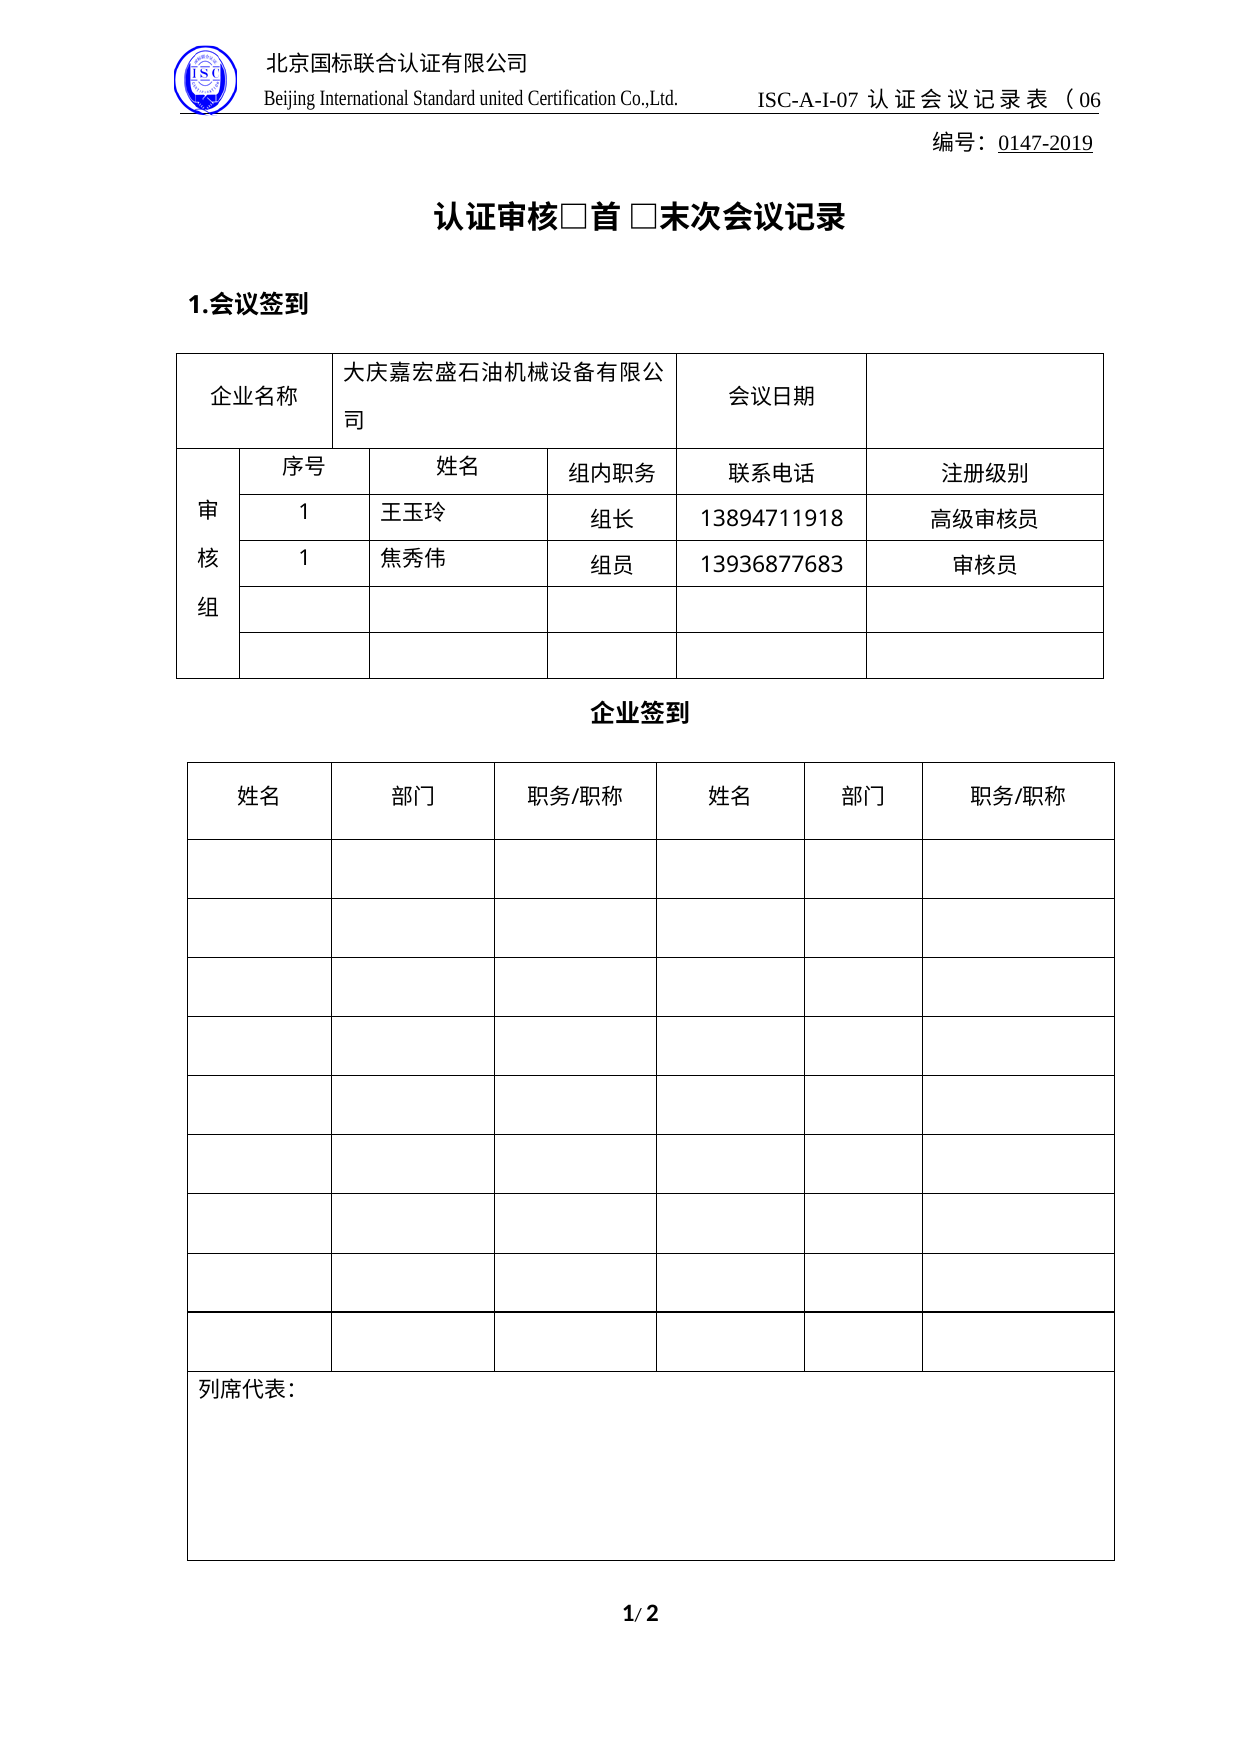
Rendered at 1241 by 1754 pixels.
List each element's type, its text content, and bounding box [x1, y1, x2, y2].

table_cell [923, 840, 1114, 898]
table_cell [332, 1135, 494, 1193]
table_cell [332, 840, 494, 898]
table_header 部门 [805, 763, 922, 839]
table_cell 审核员 [867, 541, 1103, 586]
table_cell 联系电话 [677, 449, 866, 494]
table_cell 焦秀伟 [370, 541, 547, 586]
table_cell [188, 840, 331, 898]
table_cell 1 [240, 541, 369, 586]
table_header 姓名 [188, 763, 331, 839]
table_cell [188, 1135, 331, 1193]
table_cell [657, 958, 804, 1016]
table_cell [923, 1254, 1114, 1311]
table_cell 13936877683 [677, 541, 866, 586]
table_cell [495, 1313, 656, 1371]
table_cell [188, 1313, 331, 1371]
table_cell [657, 1017, 804, 1075]
table_cell [805, 1135, 922, 1193]
table_header 会议日期 [677, 354, 866, 448]
table_cell [657, 1254, 804, 1311]
table_cell 列席代表： [188, 1372, 1114, 1560]
table_cell [805, 1194, 922, 1252]
table_cell [923, 899, 1114, 957]
table_cell [188, 1254, 331, 1311]
table_cell [495, 1254, 656, 1311]
table_header 姓名 [657, 763, 804, 839]
table_cell [370, 587, 547, 632]
table_cell [188, 1017, 331, 1075]
table_cell [495, 1194, 656, 1252]
table_cell [657, 1313, 804, 1371]
text 编号：0147-2019 [187, 125, 1093, 157]
table_cell [923, 1135, 1114, 1193]
table_cell [495, 958, 656, 1016]
table_header 部门 [332, 763, 494, 839]
table_cell [805, 958, 922, 1016]
table_cell [495, 1076, 656, 1134]
table_header 企业名称 [177, 354, 332, 448]
table_cell [332, 1194, 494, 1252]
table_cell [657, 899, 804, 957]
text 企业签到 [187, 679, 1093, 744]
text 1.会议签到 [187, 270, 1093, 335]
table_cell [188, 958, 331, 1016]
table_cell 序号 [240, 449, 369, 494]
table_cell [657, 1194, 804, 1252]
table_cell [657, 1076, 804, 1134]
table_cell [657, 840, 804, 898]
picture [173, 45, 237, 114]
table_cell 13894711918 [677, 495, 866, 540]
table_cell [677, 633, 866, 678]
table_cell 注册级别 [867, 449, 1103, 494]
table_cell [657, 1135, 804, 1193]
table_cell [805, 840, 922, 898]
table_cell [332, 899, 494, 957]
table_cell [805, 1076, 922, 1134]
table_cell 王玉玲 [370, 495, 547, 540]
table_cell 组员 [548, 541, 676, 586]
table_cell [923, 1017, 1114, 1075]
table_cell [495, 899, 656, 957]
table_header 大庆嘉宏盛石油机械设备有限公司 [333, 354, 676, 448]
table_cell [332, 1017, 494, 1075]
table_cell [805, 1254, 922, 1311]
table_cell [548, 587, 676, 632]
table_cell [805, 1313, 922, 1371]
table_cell [332, 1313, 494, 1371]
table_cell [923, 1076, 1114, 1134]
table_cell 组长 [548, 495, 676, 540]
table_cell [240, 633, 369, 678]
table_header 职务/职称 [495, 763, 656, 839]
table_cell [495, 1017, 656, 1075]
table_cell [677, 587, 866, 632]
table_cell [188, 1194, 331, 1252]
table_cell [495, 1135, 656, 1193]
table_cell [332, 1076, 494, 1134]
table_cell [805, 899, 922, 957]
table_cell [867, 587, 1103, 632]
table_header 职务/职称 [923, 763, 1114, 839]
table_cell 审核组 [177, 449, 239, 678]
table_cell [370, 633, 547, 678]
table_cell [923, 1313, 1114, 1371]
table_cell 姓名 [370, 449, 547, 494]
table_cell 高级审核员 [867, 495, 1103, 540]
table_cell [188, 1076, 331, 1134]
table_cell [240, 587, 369, 632]
table_cell [923, 1194, 1114, 1252]
table_cell [495, 840, 656, 898]
table_cell [923, 958, 1114, 1016]
text 认证审核□首 □末次会议记录 [187, 182, 1093, 247]
table_cell 组内职务 [548, 449, 676, 494]
table_cell [332, 958, 494, 1016]
table_cell [188, 899, 331, 957]
table_cell [805, 1017, 922, 1075]
table_cell 1 [240, 495, 369, 540]
table_header [867, 354, 1103, 448]
table_cell [332, 1254, 494, 1311]
table_cell [867, 633, 1103, 678]
table_cell [548, 633, 676, 678]
